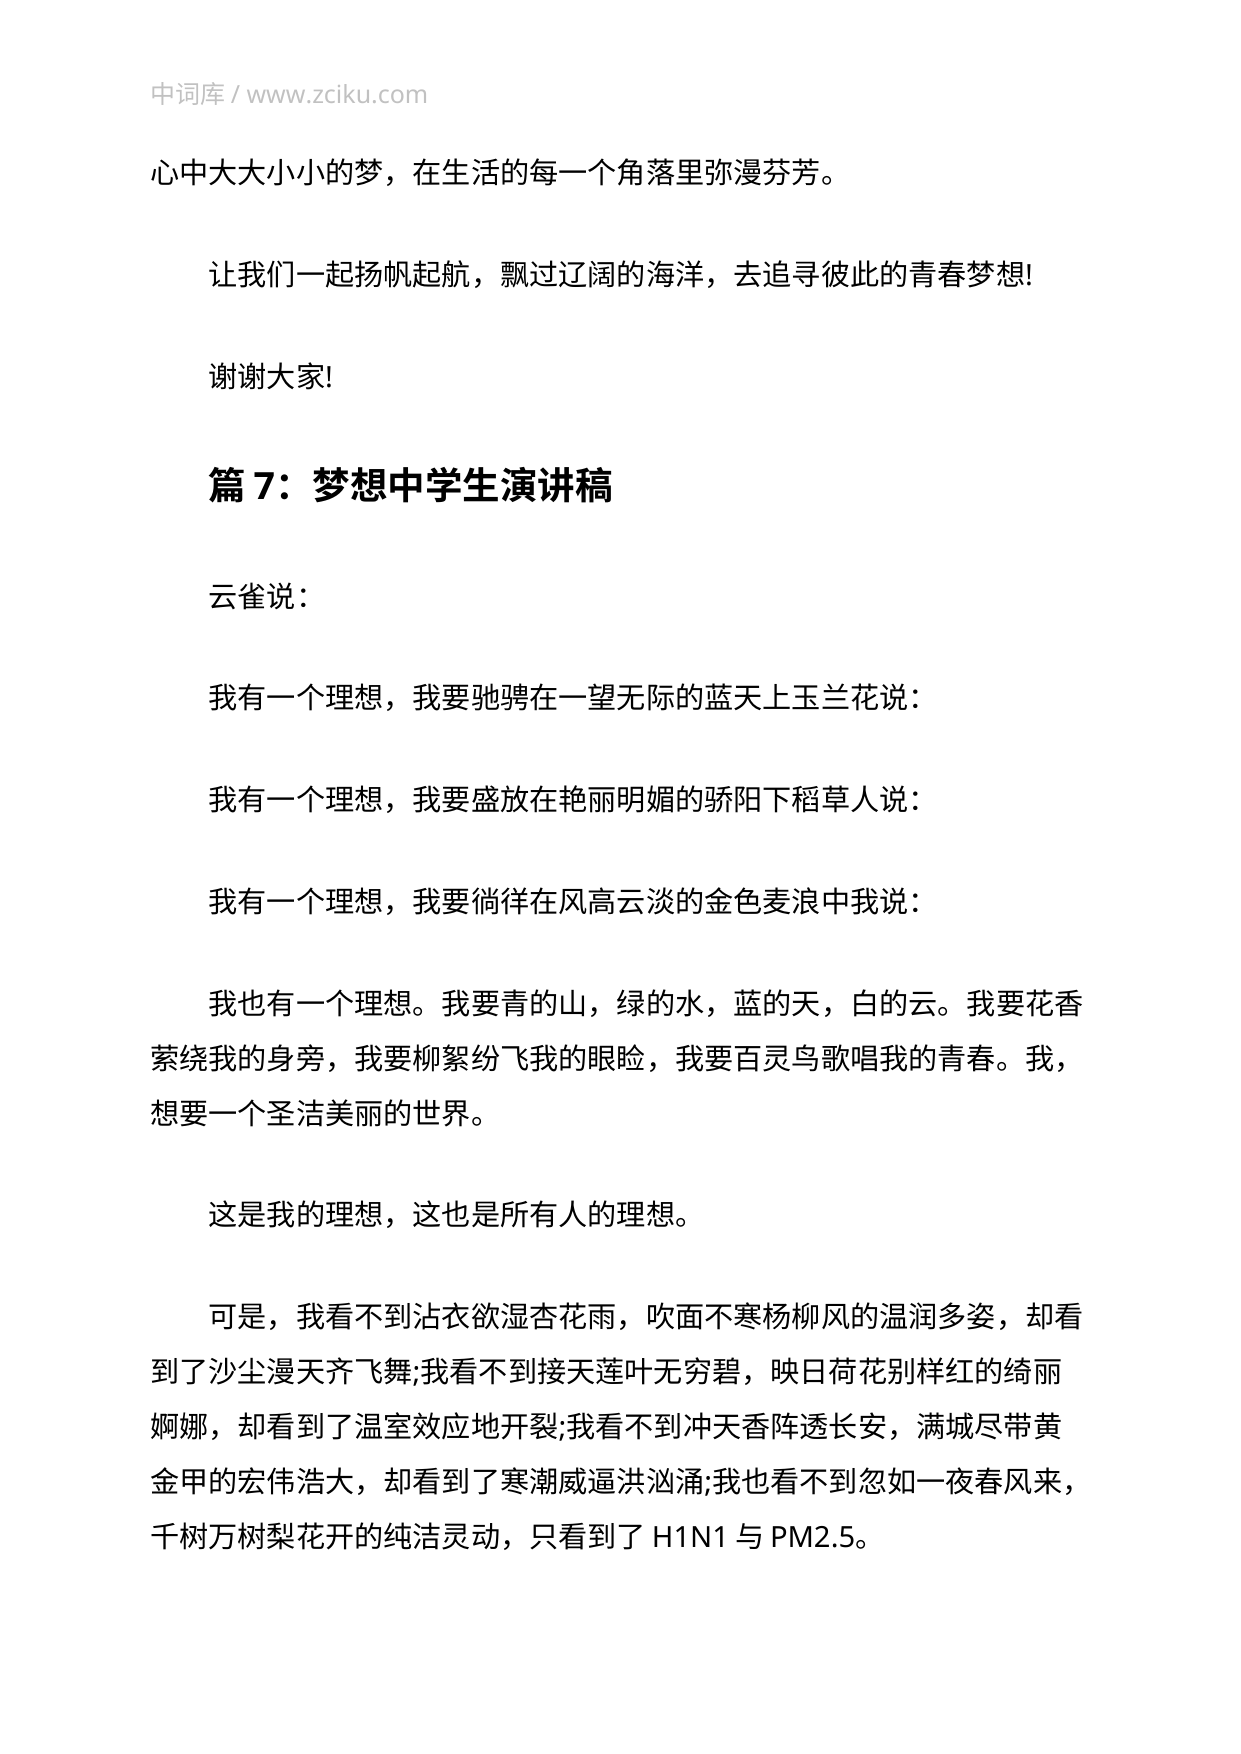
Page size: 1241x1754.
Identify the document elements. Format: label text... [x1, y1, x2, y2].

text 谢谢大家! [150, 354, 1090, 396]
text 我有一个理想，我要驰骋在一望无际的蓝天上玉兰花说： [150, 675, 1090, 717]
text 让我们一起扬帆起航，飘过辽阔的海洋，去追寻彼此的青春梦想! [150, 252, 1090, 294]
text 我也有一个理想。我要青的山，绿的水，蓝的天，白的云。我要花香萦绕我的身旁，我要柳絮纷飞我的眼睑，我要百灵鸟歌唱我的青春。我，想要一个圣洁美丽的世界。 [150, 980, 1090, 1132]
text 可是，我看不到沾衣欲湿杏花雨，吹面不寒杨柳风的温润多姿，却看到了沙尘漫天齐飞舞;我看不到接天莲叶无穷碧，映日荷花别样红的绮丽婀娜，却看到了温室效应地开裂;我看不到冲天香阵透长安，满城尽带黄金甲的宏伟浩大，却看到了寒潮威逼洪汹涌;我也看不到忽如一夜春风来，千树万树梨花开的纯洁灵动，只看到了H1N1与PM2.5。 [150, 1294, 1090, 1556]
text 篇7：梦想中学生演讲稿 [150, 456, 1090, 510]
text 我有一个理想，我要徜徉在风高云淡的金色麦浪中我说： [150, 879, 1090, 921]
text 云雀说： [150, 573, 1090, 616]
text 这是我的理想，这也是所有人的理想。 [150, 1192, 1090, 1234]
text 我有一个理想，我要盛放在艳丽明媚的骄阳下稻草人说： [150, 777, 1090, 819]
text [150, 150, 1090, 192]
